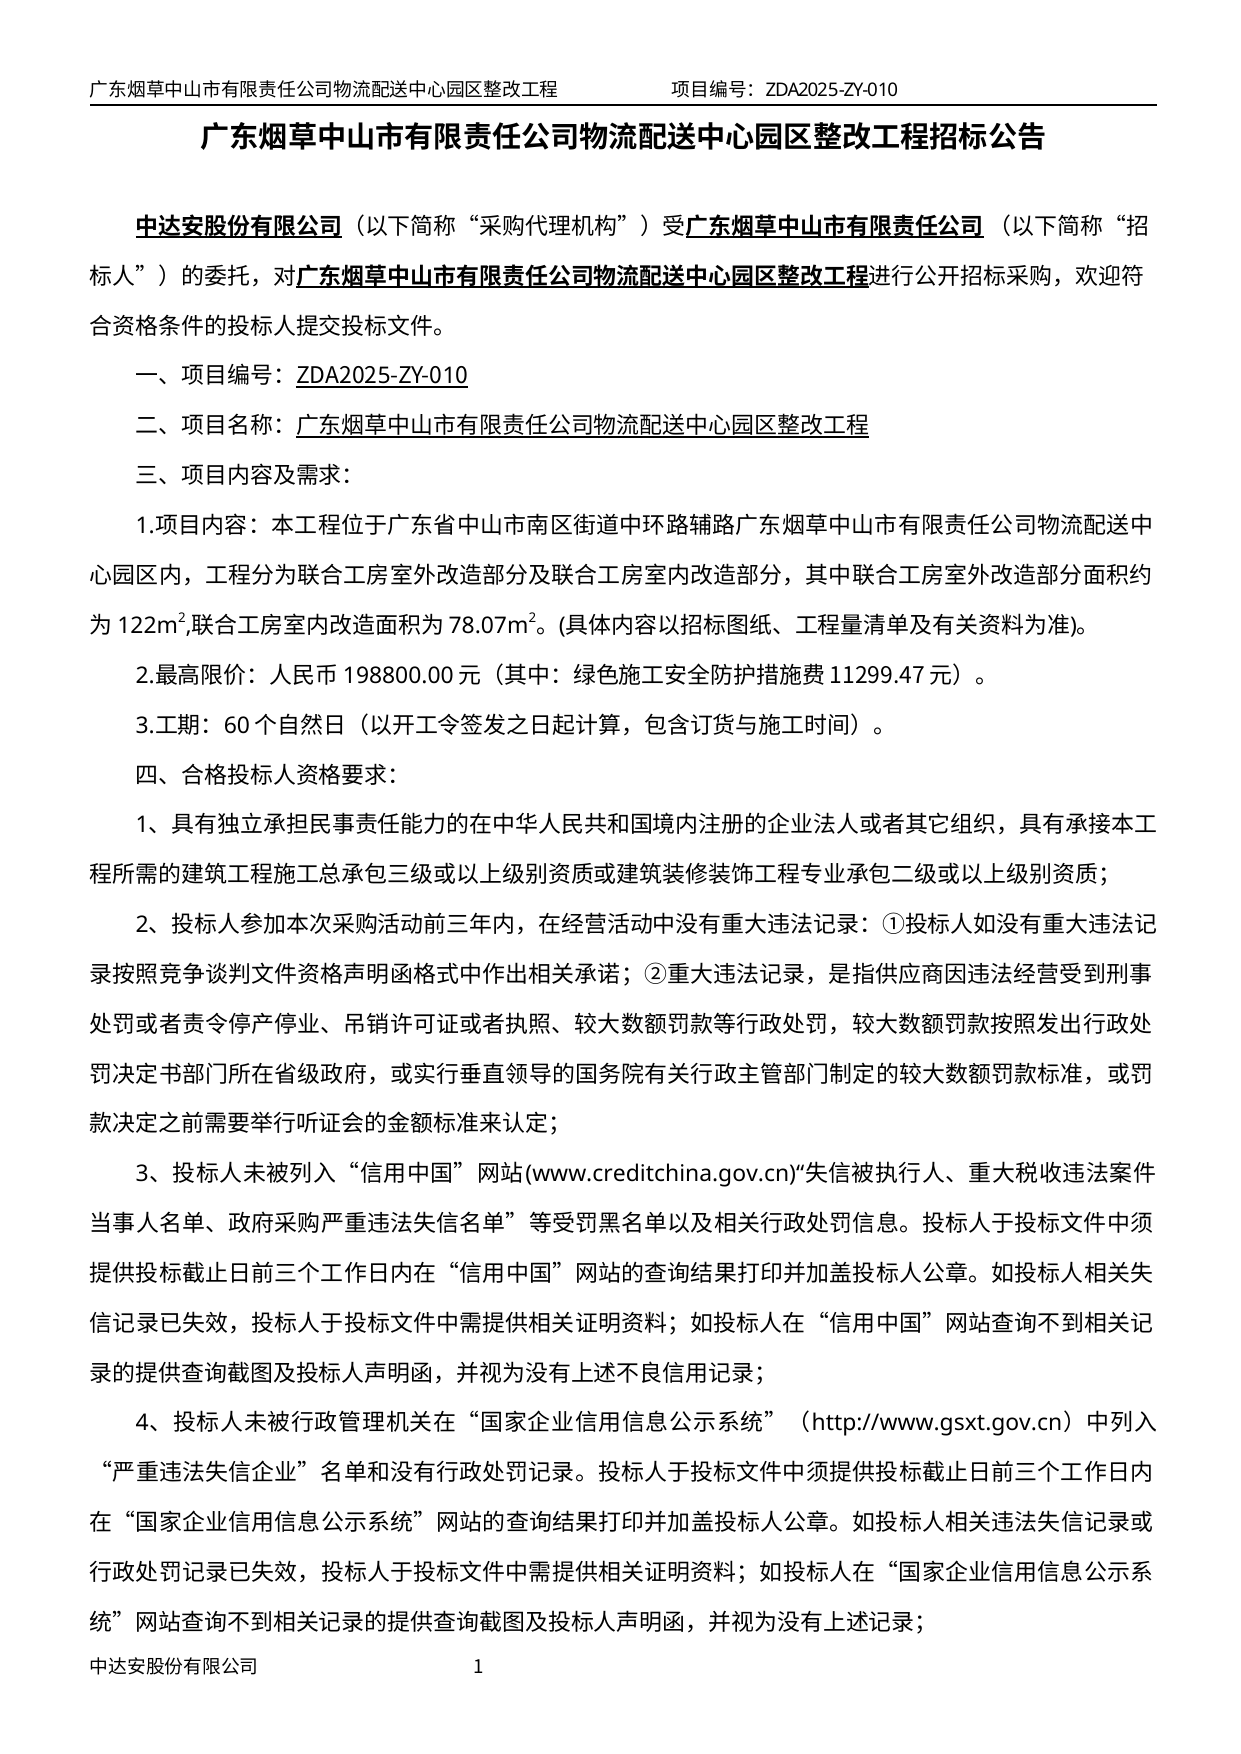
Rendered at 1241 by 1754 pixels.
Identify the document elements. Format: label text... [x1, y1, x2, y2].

text 二、项目名称：广东烟草中山市有限责任公司物流配送中心园区整改工程 [89, 407, 1157, 441]
text 1、具有独立承担民事责任能力的在中华人民共和国境内注册的企业法人或者其它组织，具有承接本工程所需的建筑工程施工总承包三级或以上级别资质或建筑装修装饰工程专业承包二级或以上级别资质； [89, 806, 1157, 889]
text 一、项目编号：ZDA2025-ZY-010 [89, 357, 1157, 391]
text 1.项目内容：本工程位于广东省中山市南区街道中环路辅路广东烟草中山市有限责任公司物流配送中心园区内，工程分为联合工房室外改造部分及联合工房室内改造部分，其中联合工房室外改造部分面积约为122m2,联合工房室内改造面积为78.07m2。(具体内容以招标图纸、工程量清单及有关资料为准)。 [89, 507, 1157, 640]
text 3.工期：60个自然日（以开工令签发之日起计算，包含订货与施工时间）。 [89, 707, 1157, 740]
text 广东烟草中山市有限责任公司物流配送中心园区整改工程招标公告 [89, 113, 1157, 156]
text 中达安股份有限公司（以下简称“采购代理机构”）受广东烟草中山市有限责任公司 （以下简称“招标人”）的委托，对广东烟草中山市有限责任公司物流配送中心园区整改工程进行公开招标采购，欢迎符合资格条件的投标人提交投标文件。 [89, 208, 1157, 341]
text 三、项目内容及需求： [89, 457, 1157, 490]
text 2、投标人参加本次采购活动前三年内，在经营活动中没有重大违法记录：①投标人如没有重大违法记录按照竞争谈判文件资格声明函格式中作出相关承诺；②重大违法记录，是指供应商因违法经营受到刑事处罚或者责令停产停业、吊销许可证或者执照、较大数额罚款等行政处罚，较大数额罚款按照发出行政处罚决定书部门所在省级政府，或实行垂直领导的国务院有关行政主管部门制定的较大数额罚款标准，或罚款决定之前需要举行听证会的金额标准来认定； [89, 906, 1157, 1138]
text 4、投标人未被行政管理机关在“国家企业信用信息公示系统”（http://www.gsxt.gov.cn）中列入“严重违法失信企业”名单和没有行政处罚记录。投标人于投标文件中须提供投标截止日前三个工作日内在“国家企业信用信息公示系统”网站的查询结果打印并加盖投标人公章。如投标人相关违法失信记录或行政处罚记录已失效，投标人于投标文件中需提供相关证明资料；如投标人在“国家企业信用信息公示系统”网站查询不到相关记录的提供查询截图及投标人声明函，并视为没有上述记录； [89, 1404, 1157, 1637]
text 3、投标人未被列入“信用中国”网站(www.creditchina.gov.cn)“失信被执行人、重大税收违法案件当事人名单、政府采购严重违法失信名单”等受罚黑名单以及相关行政处罚信息。投标人于投标文件中须提供投标截止日前三个工作日内在“信用中国”网站的查询结果打印并加盖投标人公章。如投标人相关失信记录已失效，投标人于投标文件中需提供相关证明资料；如投标人在“信用中国”网站查询不到相关记录的提供查询截图及投标人声明函，并视为没有上述不良信用记录； [89, 1155, 1157, 1388]
text 2.最高限价：人民币198800.00元（其中：绿色施工安全防护措施费11299.47元）。 [89, 657, 1157, 690]
text 四、合格投标人资格要求： [112, 757, 1157, 790]
